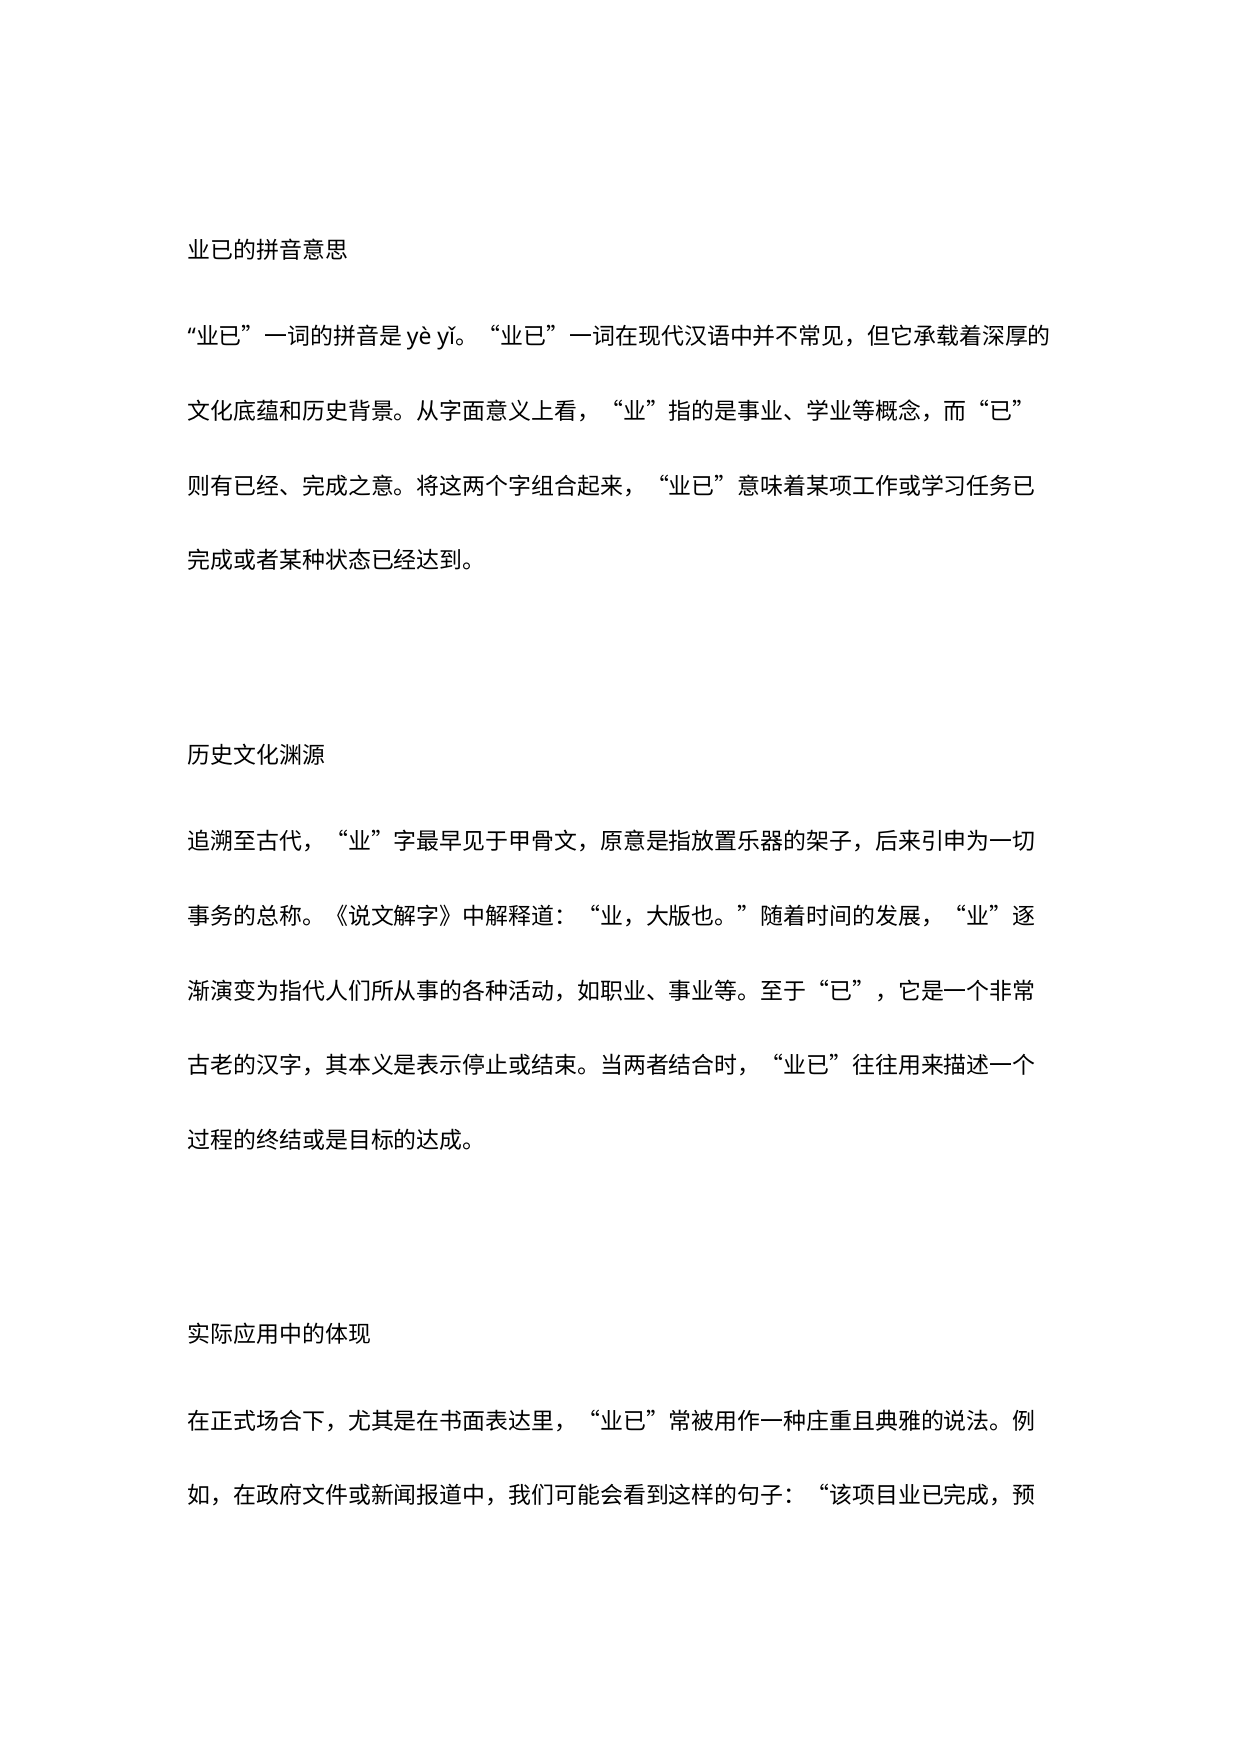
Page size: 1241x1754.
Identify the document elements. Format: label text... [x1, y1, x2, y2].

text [187, 1387, 1053, 1527]
text 追溯至古代，“业”字最早见于甲骨文，原意是指放置乐器的架子，后来引申为一切事务的总称。《说文解字》中解释道：“业，大版也。”随着时间的发展，“业”逐渐演变为指代人们所从事的各种活动，如职业、事业等。至于“已”，它是一个非常古老的汉字，其本义是表示停止或结束。当两者结合时，“业已”往往用来描述一个过程的终结或是目标的达成。 [187, 807, 1053, 1171]
text 历史文化渊源 [187, 721, 1053, 786]
text 业已的拼音意思 [187, 216, 1053, 281]
text 实际应用中的体现 [187, 1300, 1053, 1365]
text “业已”一词的拼音是yè yǐ。“业已”一词在现代汉语中并不常见，但它承载着深厚的文化底蕴和历史背景。从字面意义上看，“业”指的是事业、学业等概念，而“已”则有已经、完成之意。将这两个字组合起来，“业已”意味着某项工作或学习任务已完成或者某种状态已经达到。 [187, 302, 1053, 591]
